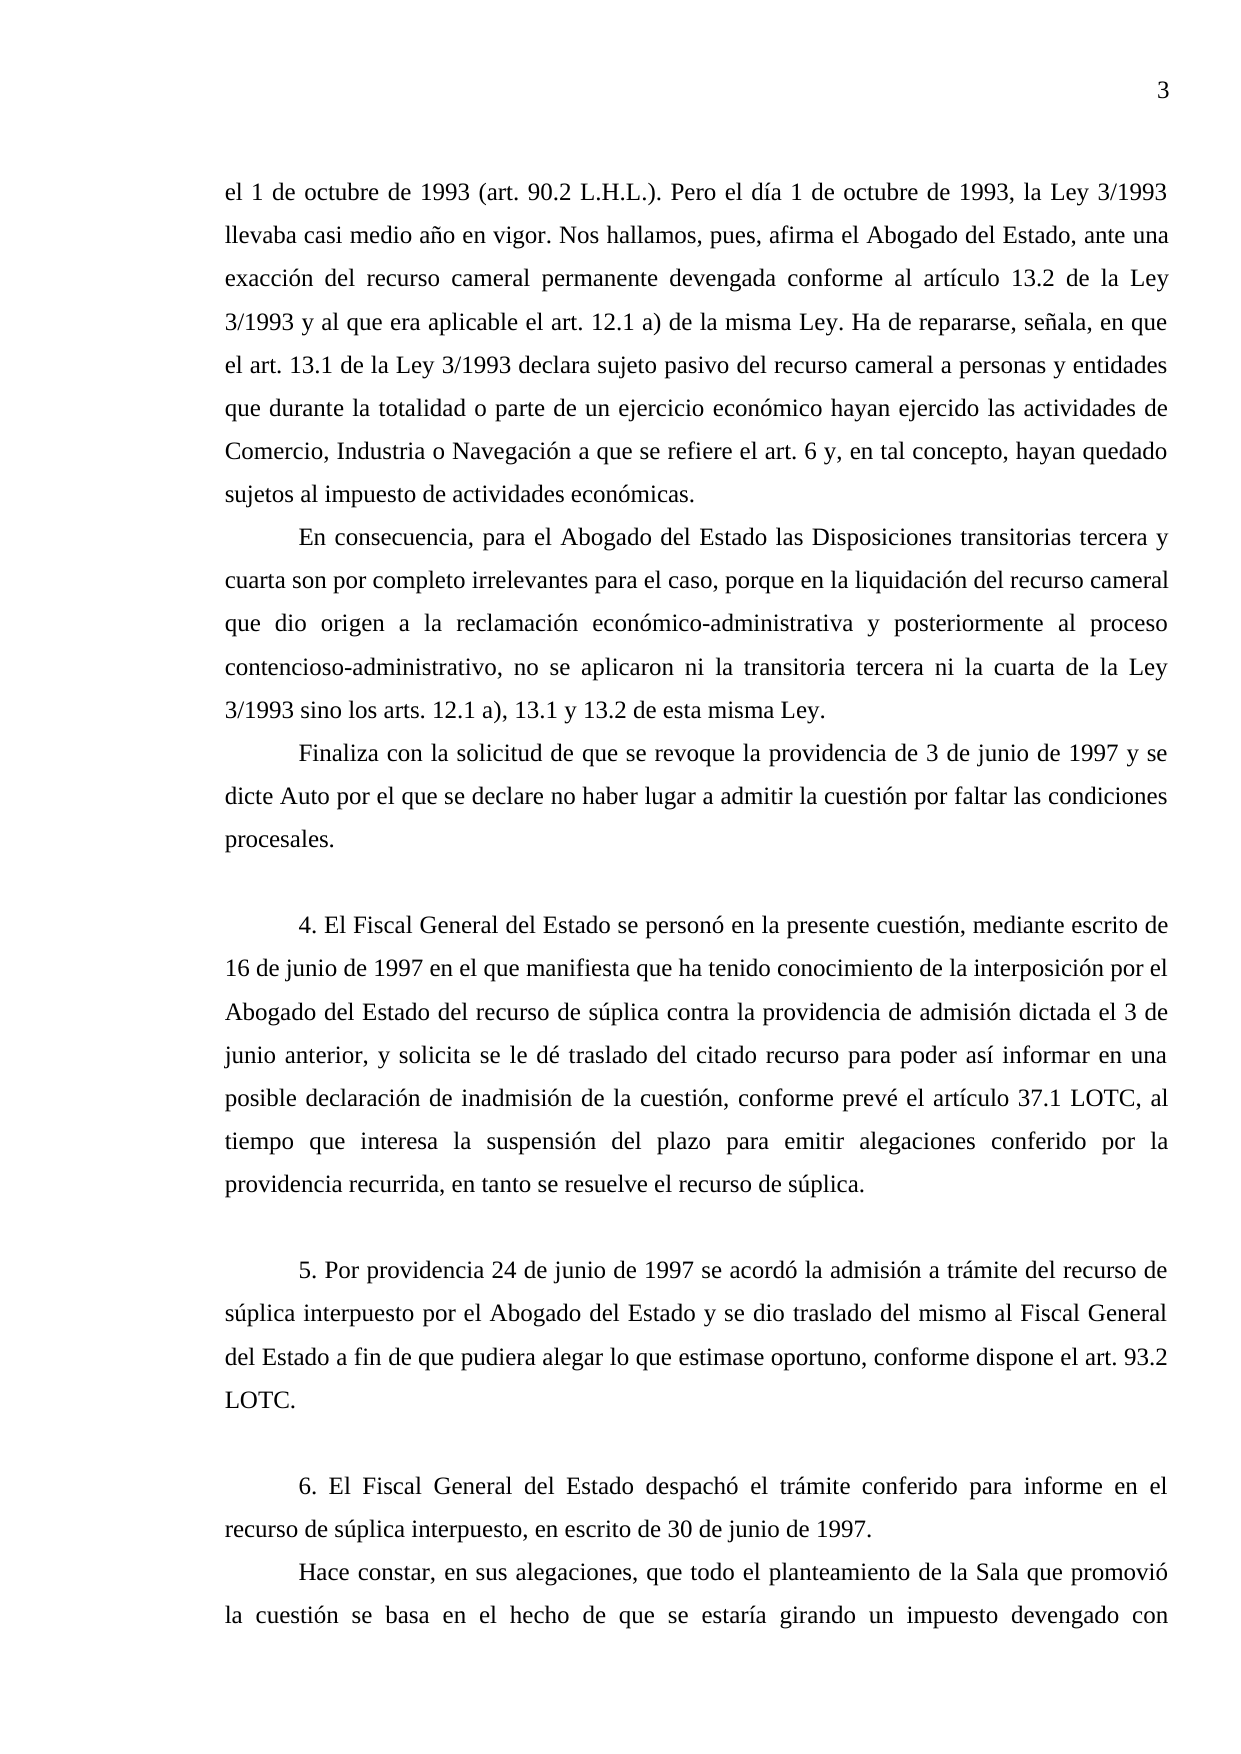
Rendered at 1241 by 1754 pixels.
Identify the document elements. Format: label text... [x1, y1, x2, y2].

text Finaliza con la solicitud de que se revoque la providencia de 3 de junio de 1997 y se dicte Auto por el que se declare no haber lugar a admitir la cuestión por faltar las condiciones procesales. [224, 738, 1169, 853]
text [224, 177, 1169, 508]
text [224, 1557, 1169, 1629]
text En consecuencia, para el Abogado del Estado las Disposiciones transitorias tercera y cuarta son por completo irrelevantes para el caso, porque en la liquidación del recurso cameral que dio origen a la reclamación económico-administrativa y posteriormente al proceso contencioso-administrativo, no se aplicaron ni la transitoria tercera ni la cuarta de la Ley 3/1993 sino los arts. 12.1 a), 13.1 y 13.2 de esta misma Ley. [224, 522, 1169, 723]
text 4. El Fiscal General del Estado se personó en la presente cuestión, mediante escrito de 16 de junio de 1997 en el que manifiesta que ha tenido conocimiento de la interposición por el Abogado del Estado del recurso de súplica contra la providencia de admisión dictada el 3 de junio anterior, y solicita se le dé traslado del citado recurso para poder así informar en una posible declaración de inadmisión de la cuestión, conforme prevé el artículo 37.1 LOTC, al tiempo que interesa la suspensión del plazo para emitir alegaciones conferido por la providencia recurrida, en tanto se resuelve el recurso de súplica. [224, 910, 1169, 1198]
text 6. El Fiscal General del Estado despachó el trámite conferido para informe en el recurso de súplica interpuesto, en escrito de 30 de junio de 1997. [224, 1471, 1169, 1543]
text 5. Por providencia 24 de junio de 1997 se acordó la admisión a trámite del recurso de súplica interpuesto por el Abogado del Estado y se dio traslado del mismo al Fiscal General del Estado a fin de que pudiera alegar lo que estimase oportuno, conforme dispone el art. 93.2 LOTC. [224, 1255, 1169, 1413]
